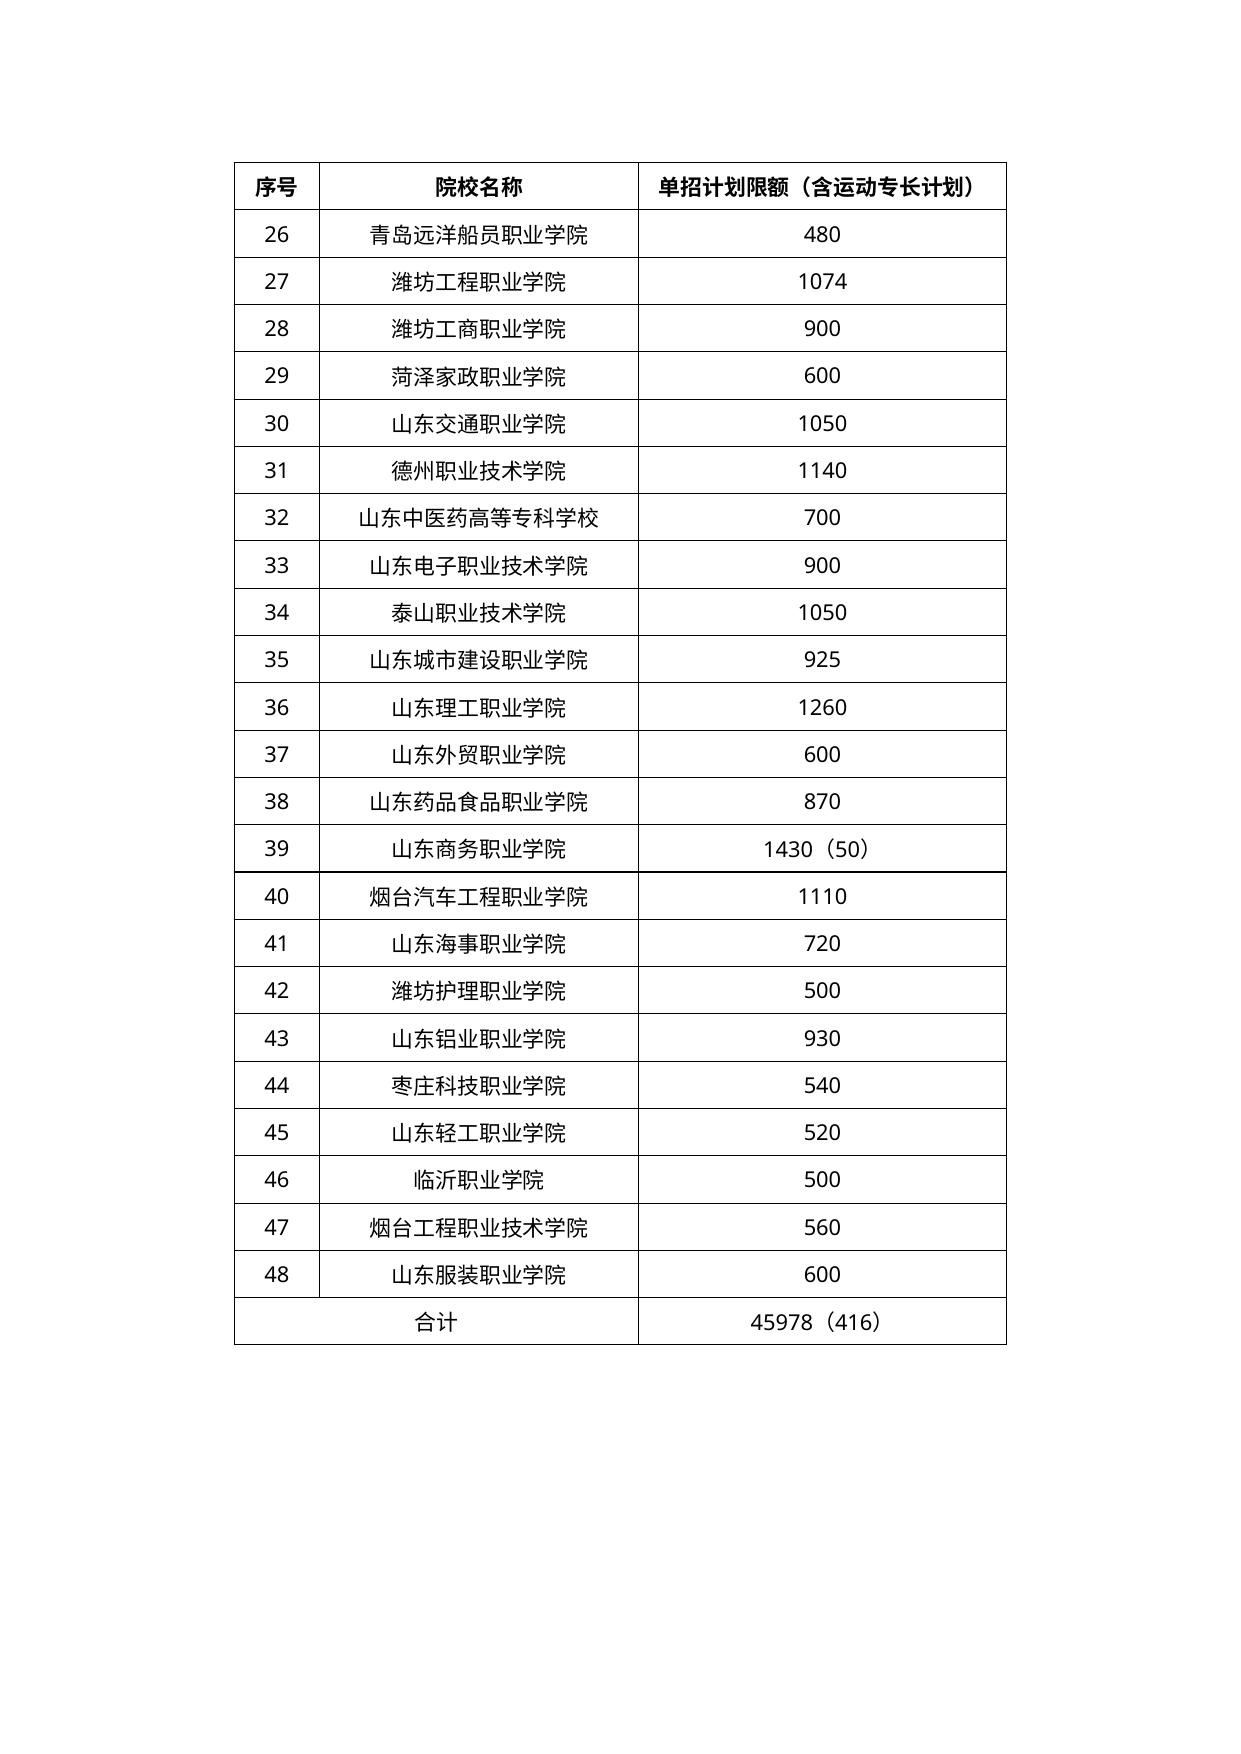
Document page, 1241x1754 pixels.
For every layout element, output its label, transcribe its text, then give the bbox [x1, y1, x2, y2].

table_cell 菏泽家政职业学院 [320, 352, 638, 398]
table_cell 45978（416） [639, 1298, 1006, 1344]
table_cell 36 [235, 683, 319, 729]
table_cell 1074 [639, 258, 1006, 304]
table_cell 34 [235, 589, 319, 635]
table_cell 38 [235, 778, 319, 824]
table_cell 600 [639, 352, 1006, 398]
table_cell 42 [235, 967, 319, 1013]
table_cell 500 [639, 1156, 1006, 1202]
table_cell 480 [639, 210, 1006, 257]
table_cell 560 [639, 1204, 1006, 1250]
table_cell 28 [235, 305, 319, 351]
table_cell 山东药品食品职业学院 [320, 778, 638, 824]
table_cell 45 [235, 1109, 319, 1155]
table_cell 1050 [639, 589, 1006, 635]
table_cell 31 [235, 447, 319, 493]
table_cell 泰山职业技术学院 [320, 589, 638, 635]
table_cell 30 [235, 400, 319, 446]
table_cell 35 [235, 636, 319, 682]
table_cell 47 [235, 1204, 319, 1250]
table_cell 山东交通职业学院 [320, 400, 638, 446]
table_cell 32 [235, 494, 319, 540]
table_cell 1110 [639, 873, 1006, 919]
table_cell 870 [639, 778, 1006, 824]
table_cell 44 [235, 1062, 319, 1108]
table_cell 43 [235, 1014, 319, 1061]
table_cell 29 [235, 352, 319, 398]
table_header 单招计划限额（含运动专长计划） [639, 163, 1006, 209]
table_cell 925 [639, 636, 1006, 682]
table_cell 山东服装职业学院 [320, 1251, 638, 1297]
table_cell 潍坊工程职业学院 [320, 258, 638, 304]
table_cell 500 [639, 967, 1006, 1013]
table_cell 1140 [639, 447, 1006, 493]
table_cell 27 [235, 258, 319, 304]
table_cell 33 [235, 541, 319, 588]
table_cell 46 [235, 1156, 319, 1202]
table_cell 900 [639, 541, 1006, 588]
table_cell 潍坊护理职业学院 [320, 967, 638, 1013]
table_cell 40 [235, 873, 319, 919]
table_cell 540 [639, 1062, 1006, 1108]
table_cell 1050 [639, 400, 1006, 446]
table_cell 41 [235, 920, 319, 966]
table_cell 烟台工程职业技术学院 [320, 1204, 638, 1250]
table_cell 合计 [235, 1298, 638, 1344]
table_cell 39 [235, 825, 319, 871]
table_cell 山东理工职业学院 [320, 683, 638, 729]
table_cell 930 [639, 1014, 1006, 1061]
table_cell 48 [235, 1251, 319, 1297]
table_cell 烟台汽车工程职业学院 [320, 873, 638, 919]
table_cell 山东海事职业学院 [320, 920, 638, 966]
table_cell 山东轻工职业学院 [320, 1109, 638, 1155]
table_cell 山东城市建设职业学院 [320, 636, 638, 682]
table_cell 700 [639, 494, 1006, 540]
table_cell 青岛远洋船员职业学院 [320, 210, 638, 257]
table_cell 26 [235, 210, 319, 257]
table_cell 900 [639, 305, 1006, 351]
table_header 序号 [235, 163, 319, 209]
table_header 院校名称 [320, 163, 638, 209]
table_cell 520 [639, 1109, 1006, 1155]
table_cell 1260 [639, 683, 1006, 729]
table_cell 山东中医药高等专科学校 [320, 494, 638, 540]
table_cell 山东电子职业技术学院 [320, 541, 638, 588]
table_cell 潍坊工商职业学院 [320, 305, 638, 351]
table_cell 山东铝业职业学院 [320, 1014, 638, 1061]
table_cell 德州职业技术学院 [320, 447, 638, 493]
table_cell 37 [235, 731, 319, 777]
table_cell 山东商务职业学院 [320, 825, 638, 871]
table_cell 1430（50） [639, 825, 1006, 871]
table_cell 山东外贸职业学院 [320, 731, 638, 777]
table_cell 600 [639, 731, 1006, 777]
table_cell 临沂职业学院 [320, 1156, 638, 1202]
table_cell 枣庄科技职业学院 [320, 1062, 638, 1108]
table_cell 600 [639, 1251, 1006, 1297]
table_cell 720 [639, 920, 1006, 966]
